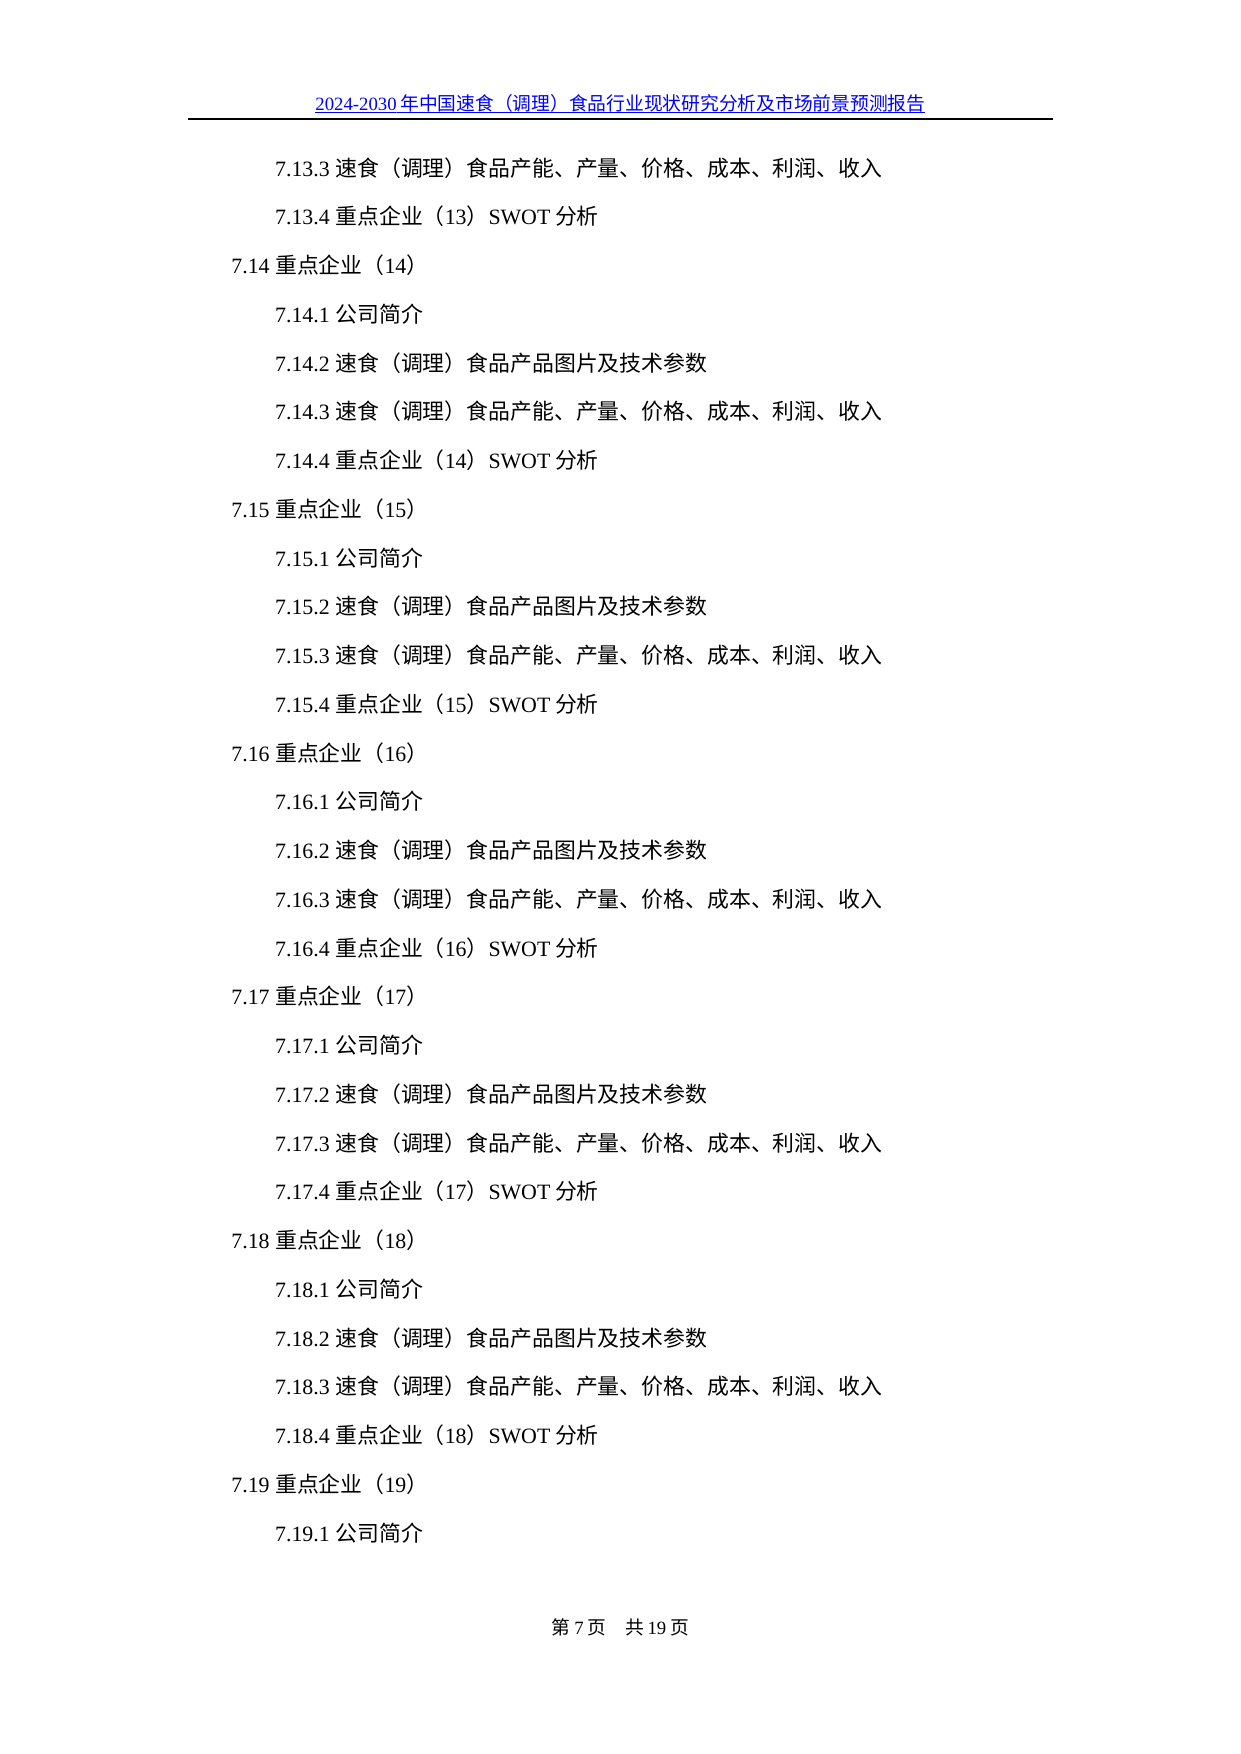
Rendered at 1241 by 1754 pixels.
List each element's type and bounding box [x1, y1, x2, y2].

text [187, 150, 1053, 1548]
